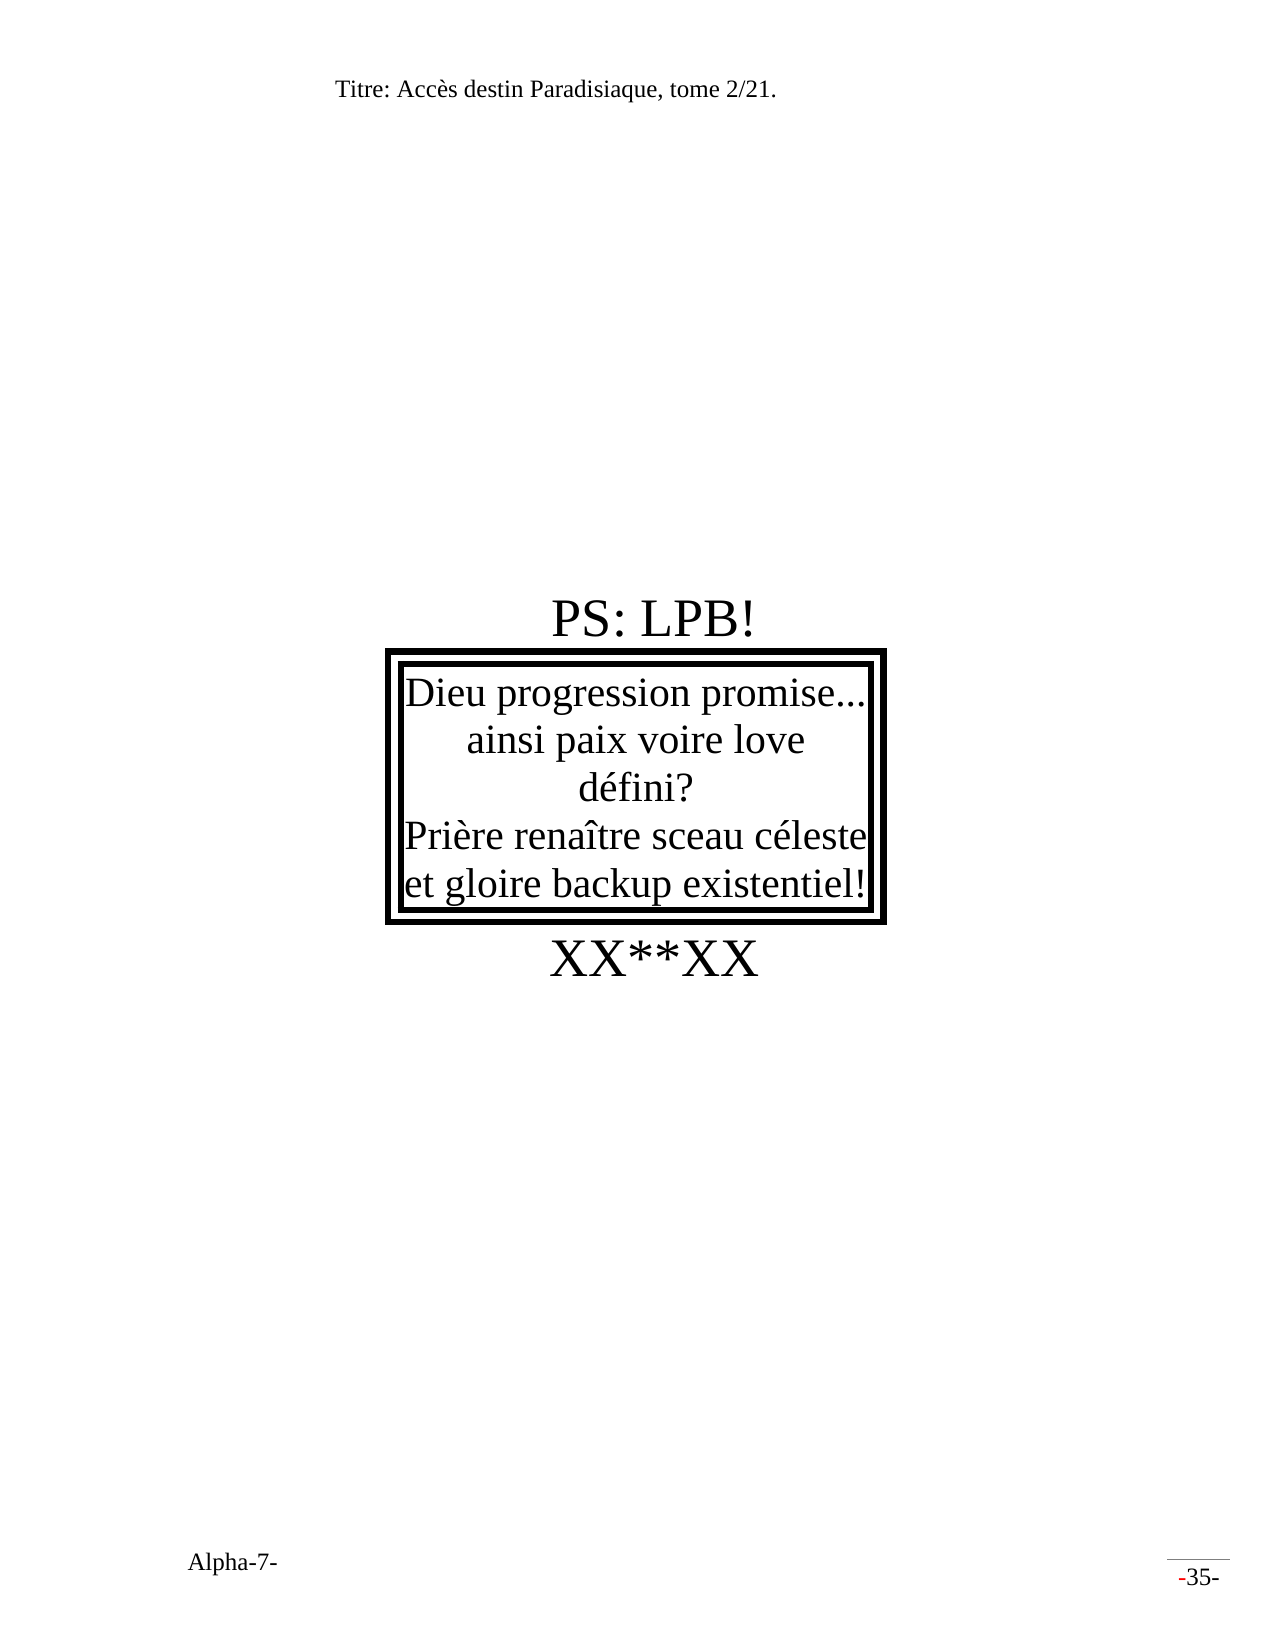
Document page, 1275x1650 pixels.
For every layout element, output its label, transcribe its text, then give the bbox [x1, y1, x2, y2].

table_header Dieu progression promise... ainsi paix voire love défini? Prière renaître sceau céleste et gloire backup existentiel! [395, 655, 877, 907]
text PS: LPB! [187, 586, 1122, 648]
text XX**XX [187, 925, 1122, 988]
